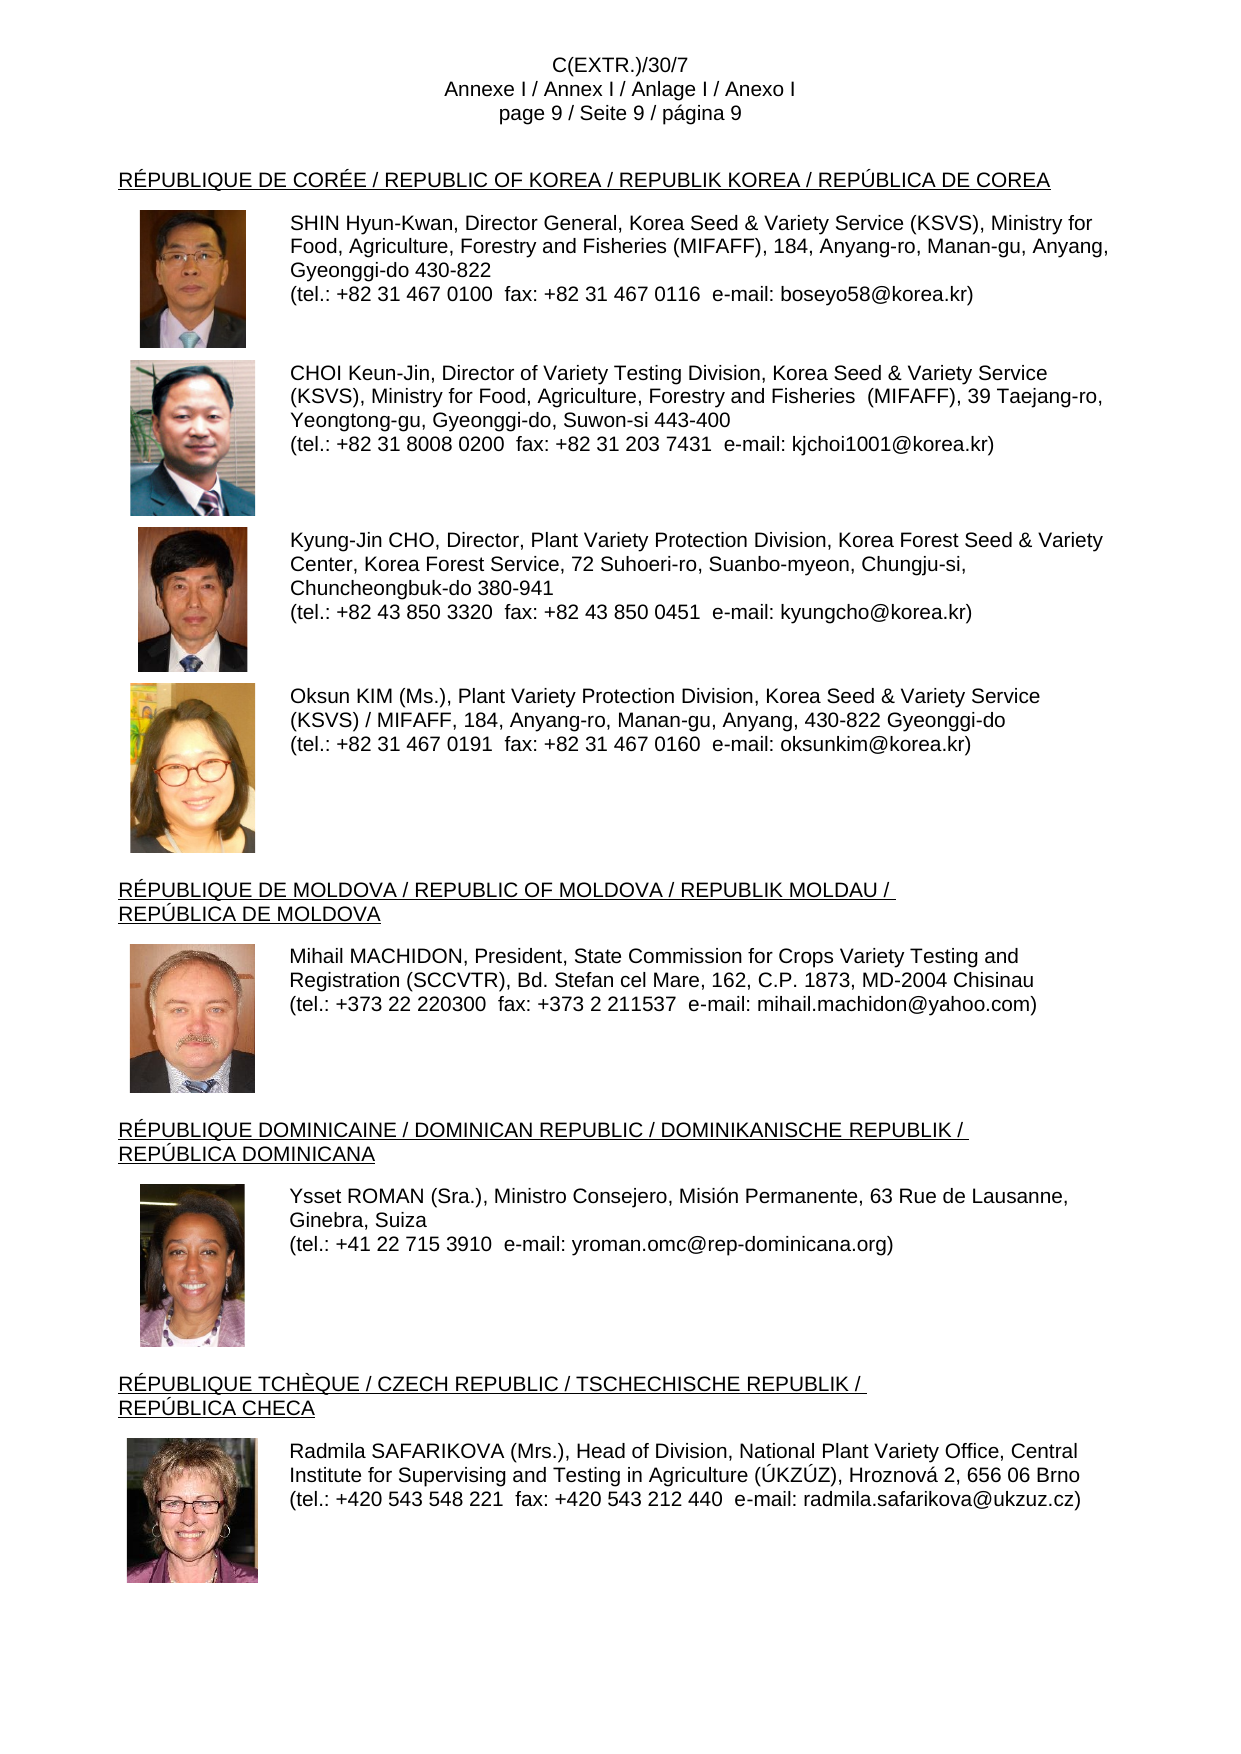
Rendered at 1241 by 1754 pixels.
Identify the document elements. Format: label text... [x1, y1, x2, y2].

table_cell [107, 678, 279, 859]
table_cell RÉPUBLIQUE DE MOLDOVA / REPUBLIC OF MOLDOVA / REPUBLIK MOLDAU / REPÚBLICA DE MOLDOVA [107, 859, 1133, 938]
table_cell Ysset ROMAN (Sra.), Ministro Consejero, Misión Permanente, 63 Rue de Lausanne, Ginebra, Suiza (tel.: +41 22 715 3910 e-mail: yroman.omc@rep-dominicana.org) [278, 1178, 1133, 1353]
picture [138, 527, 248, 672]
picture [140, 1184, 245, 1347]
table_cell SHIN Hyun-Kwan, Director General, Korea Seed & Variety Service (KSVS), Ministry for Food, Agriculture, Forestry and Fisheries (MIFAFF), 184, Anyang-ro, Manan-gu, Anyang, Gyeonggi-do 430-822 (tel.: +82 31 467 0100 fax: +82 31 467 0116 e-mail: boseyo58@korea.kr) [279, 204, 1136, 354]
picture [126, 1438, 258, 1583]
table_cell [107, 1178, 278, 1353]
table_cell Radmila SAFARIKOVA (Mrs.), Head of Division, National Plant Variety Office, Central Institute for Supervising and Testing in Agriculture (ÚKZÚZ), Hroznová 2, 656 06 Brno (tel.: +420 543 548 221 fax: +420 543 212 440 e-mail: radmila.safarikova@ukzuz.cz) [278, 1432, 1133, 1588]
table_cell Mihail MACHIDON, President, State Commission for Crops Variety Testing and Registration (SCCVTR), Bd. Stefan cel Mare, 162, C.P. 1873, MD-2004 Chisinau (tel.: +373 22 220300 fax: +373 2 211537 e-mail: mihail.machidon@yahoo.com) [278, 938, 1133, 1099]
table_cell Kyung-Jin CHO, Director, Plant Variety Protection Division, Korea Forest Seed & Variety Center, Korea Forest Service, 72 Suhoeri-ro, Suanbo-myeon, Chungju-si, Chuncheongbuk-do 380-941 (tel.: +82 43 850 3320 fax: +82 43 850 0451 e-mail: kyungcho@korea.kr) [279, 521, 1136, 678]
table_cell RÉPUBLIQUE DE CORÉE / REPUBLIC OF KOREA / REPUBLIK KOREA / REPÚBLICA DE COREA [107, 149, 1133, 204]
table_cell [107, 938, 278, 1099]
picture [130, 360, 256, 516]
table_cell [107, 354, 279, 521]
table_cell Oksun KIM (Ms.), Plant Variety Protection Division, Korea Seed & Variety Service (KSVS) / MIFAFF, 184, Anyang-ro, Manan-gu, Anyang, 430-822 Gyeonggi-do (tel.: +82 31 467 0191 fax: +82 31 467 0160 e-mail: oksunkim@korea.kr) [279, 678, 1136, 859]
picture [129, 944, 255, 1093]
picture [139, 210, 246, 348]
table_cell RÉPUBLIQUE TCHÈQUE / CZECH REPUBLIC / TSCHECHISCHE REPUBLIK / REPÚBLICA CHECA [107, 1353, 1133, 1432]
table_cell [107, 521, 279, 678]
picture [130, 683, 256, 853]
table_cell RÉPUBLIQUE DOMINICAINE / DOMINICAN REPUBLIC / DOMINIKANISCHE REPUBLIK / REPÚBLICA DOMINICANA [107, 1099, 1133, 1178]
table_cell [107, 1432, 278, 1588]
table_cell [107, 204, 279, 354]
table_cell CHOI Keun-Jin, Director of Variety Testing Division, Korea Seed & Variety Service (KSVS), Ministry for Food, Agriculture, Forestry and Fisheries (MIFAFF), 39 Taejang-ro, Yeongtong-gu, Gyeonggi-do, Suwon-si 443-400 (tel.: +82 31 8008 0200 fax: +82 31 203 7431 e-mail: kjchoi1001@korea.kr) [279, 354, 1136, 521]
